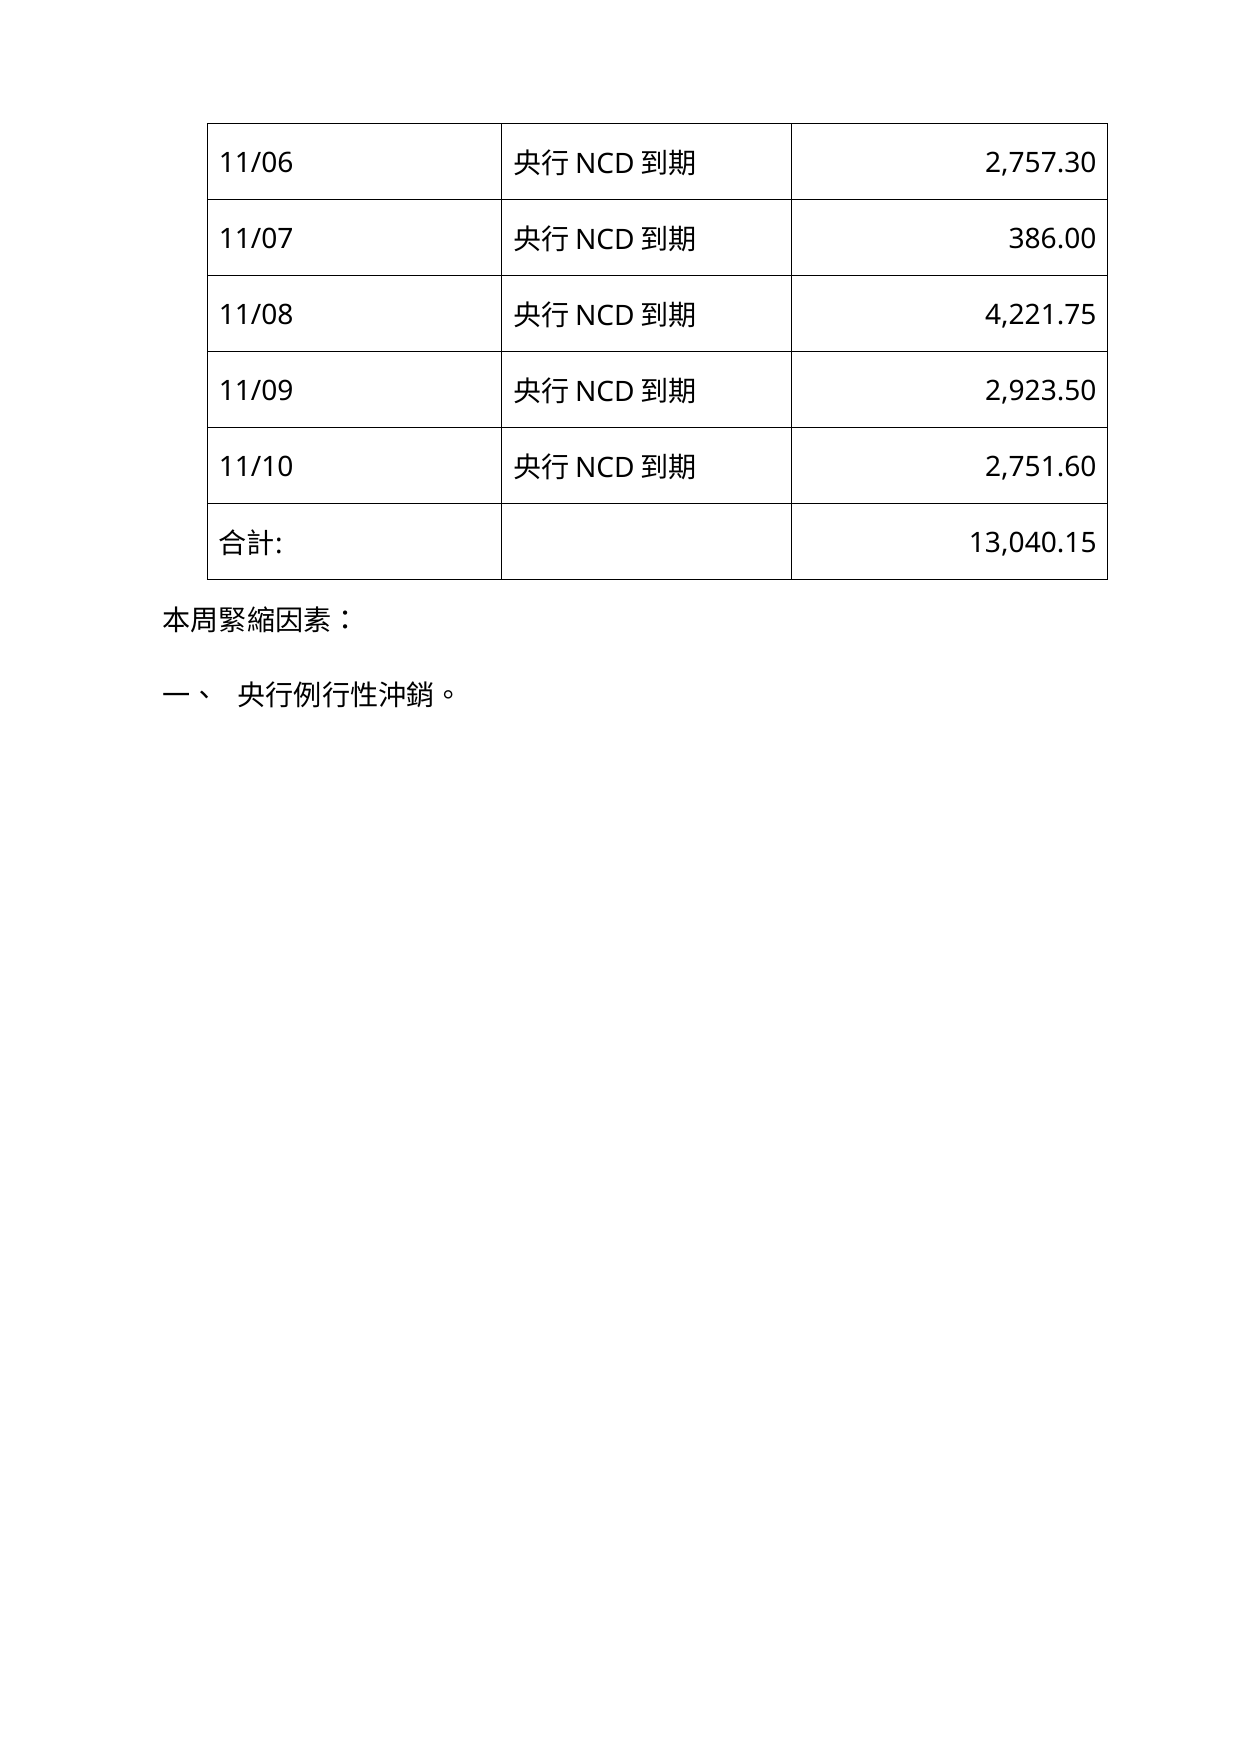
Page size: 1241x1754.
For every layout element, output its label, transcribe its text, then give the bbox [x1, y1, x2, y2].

table_cell 2,751.60 [792, 428, 1107, 503]
table_cell 11/10 [208, 428, 501, 503]
text 本周緊縮因素： [162, 580, 1107, 655]
table_cell 央行NCD到期 [502, 428, 791, 503]
table_cell 11/06 [208, 124, 501, 199]
table_cell 央行NCD到期 [502, 276, 791, 351]
table_cell [502, 504, 791, 579]
table_cell 11/07 [208, 200, 501, 275]
table_cell 央行NCD到期 [502, 124, 791, 199]
table_cell 11/08 [208, 276, 501, 351]
list 央行例行性沖銷。 [162, 655, 1107, 730]
table_cell 合計: [208, 504, 501, 579]
table_cell 2,923.50 [792, 352, 1107, 427]
table_cell 386.00 [792, 200, 1107, 275]
table_cell 13,040.15 [792, 504, 1107, 579]
table_cell 2,757.30 [792, 124, 1107, 199]
table_cell 11/09 [208, 352, 501, 427]
table_cell 4,221.75 [792, 276, 1107, 351]
table_cell 央行NCD到期 [502, 200, 791, 275]
table_cell 央行NCD到期 [502, 352, 791, 427]
